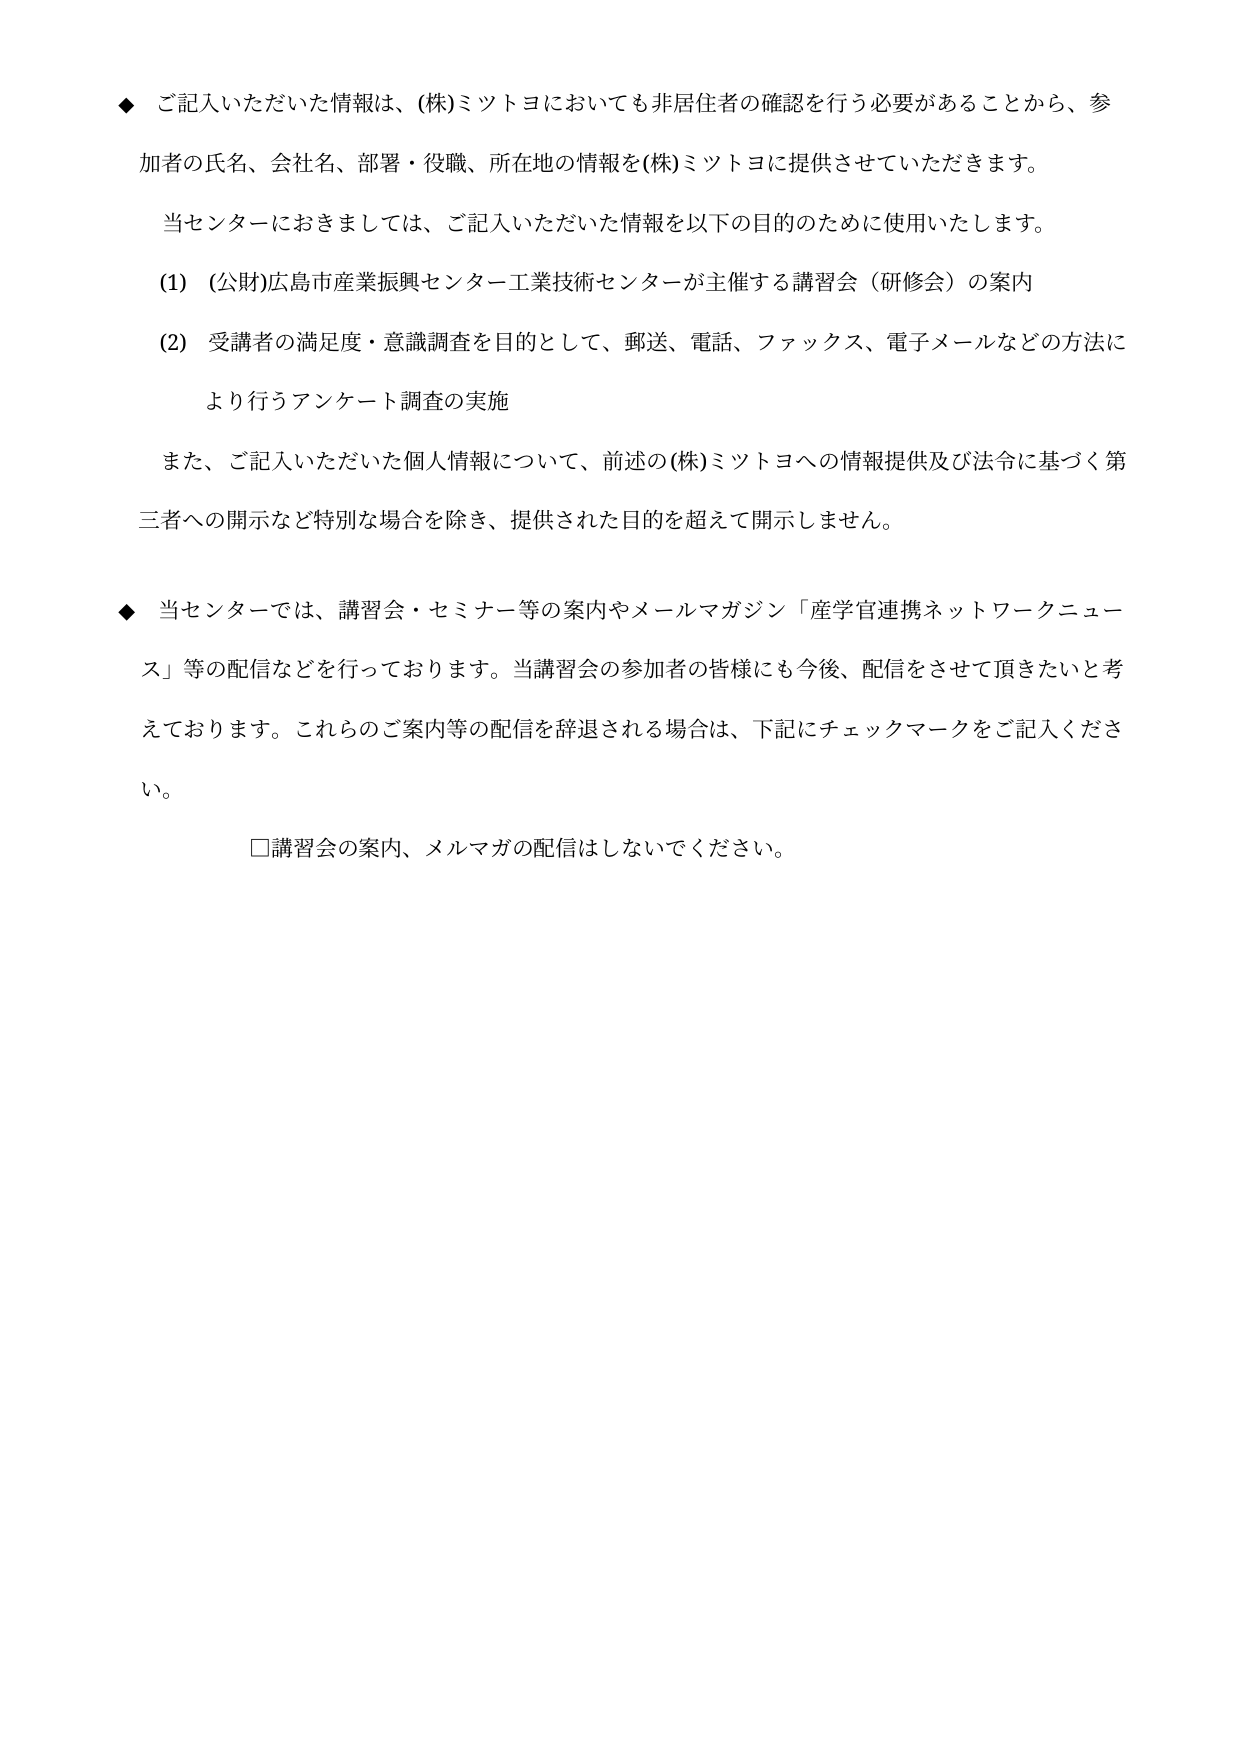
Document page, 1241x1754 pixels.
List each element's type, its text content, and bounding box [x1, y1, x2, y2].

text ◆ ご記入いただいた情報は、(株)ミツトヨにおいても非居住者の確認を行う必要があることから、参加者の氏名、会社名、部署・役職、所在地の情報を(株)ミツトヨに提供させていただきます。 [118, 73, 1128, 192]
text 当センターにおきましては、ご記入いただいた情報を以下の目的のために使用いたします。 [118, 192, 1128, 251]
text (1) (公財)広島市産業振興センター工業技術センターが主催する講習会（研修会）の案内 [159, 251, 1128, 311]
text □講習会の案内、メルマガの配信はしないでください。 [184, 817, 1128, 877]
text (2) 受講者の満足度・意識調査を目的として、郵送、電話、ファックス、電子メールなどの方法により行うアンケート調査の実施 [159, 311, 1128, 430]
text また、ご記入いただいた個人情報について、前述の(株)ミツトヨへの情報提供及び法令に基づく第三者への開示など特別な場合を除き、提供された目的を超えて開示しません。 [139, 430, 1128, 549]
text ◆ 当センターでは、講習会・セミナー等の案内やメールマガジン「産学官連携ネットワークニュース」等の配信などを行っております。当講習会の参加者の皆様にも今後、配信をさせて頂きたいと考えております。これらのご案内等の配信を辞退される場合は、下記にチェックマークをご記入ください。 [118, 579, 1128, 817]
